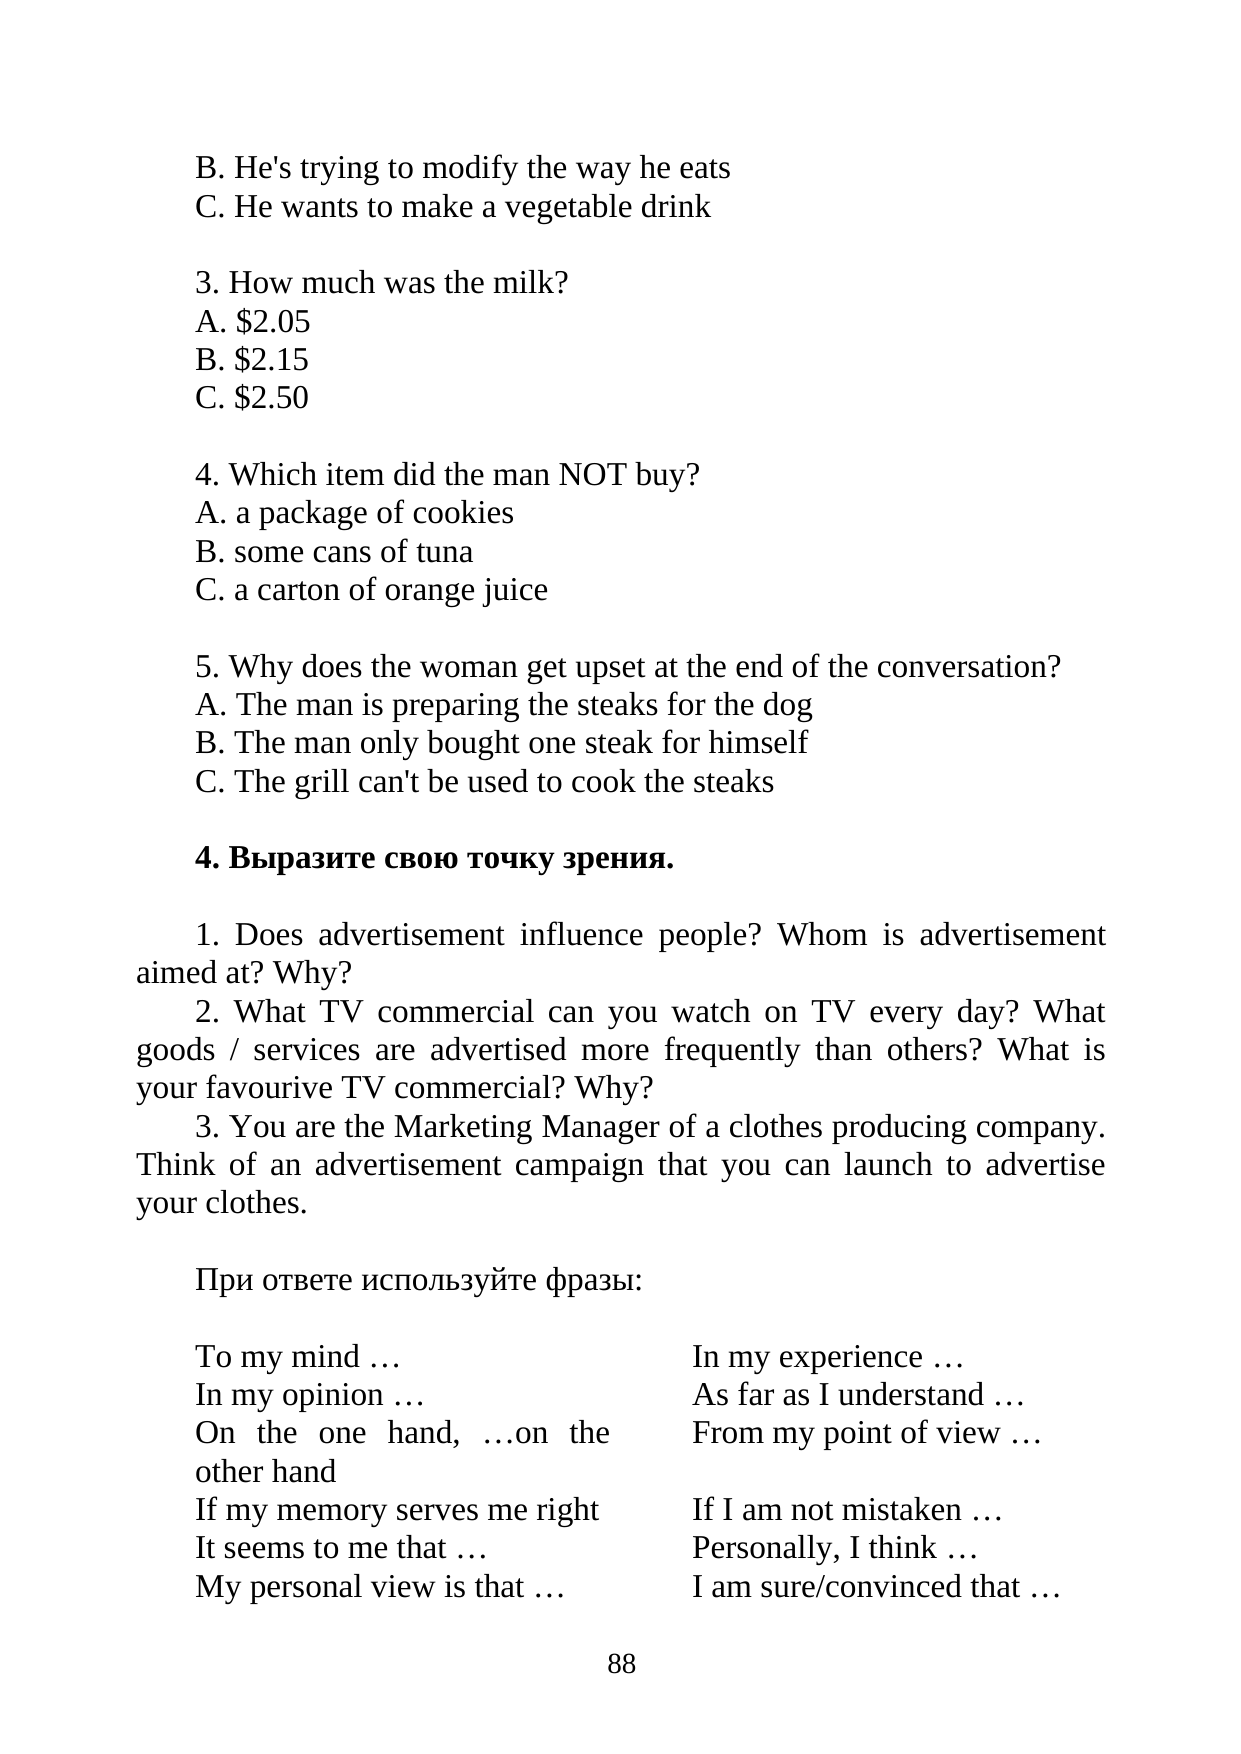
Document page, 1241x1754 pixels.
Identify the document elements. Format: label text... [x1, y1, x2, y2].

text B. $2.15 [136, 339, 1107, 378]
text 4. Выразите свою точку зрения. [136, 838, 1107, 876]
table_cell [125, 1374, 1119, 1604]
text 1. Does advertisement influence people? Whom is advertisement aimed at? Why? [136, 914, 1107, 991]
text 2. What TV commercial can you watch on TV every day? What goods / services are advertised more frequently than others? What is your favourive TV commercial? Why? [136, 991, 1107, 1106]
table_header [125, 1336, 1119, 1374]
text 3. You are the Marketing Manager of a clothes producing company. Think of an advertisement campaign that you can launch to advertise your clothes. [136, 1106, 1107, 1221]
text A. $2.05 [136, 301, 1107, 339]
text 4. Which item did the man NOT buy? [136, 454, 1107, 493]
text 5. Why does the woman get upset at the end of the conversation? [136, 646, 1107, 684]
text A. The man is preparing the steaks for the dog [136, 684, 1107, 723]
text B. The man only bought one steak for himself [136, 723, 1107, 761]
text C. The grill can't be used to cook the steaks [136, 761, 1107, 799]
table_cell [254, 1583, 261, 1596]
text A. a package of cookies [136, 493, 1107, 531]
text B. He's trying to modify the way he eats [136, 148, 1107, 186]
text C. He wants to make a vegetable drink [136, 186, 1107, 224]
text B. some cans of tuna [136, 531, 1107, 569]
text C. $2.50 [136, 378, 1107, 416]
text C. a carton of orange juice [136, 569, 1107, 608]
text 3. How much was the milk? [136, 263, 1107, 301]
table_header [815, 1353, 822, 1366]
text При ответе используйте фразы: [136, 1259, 1107, 1298]
